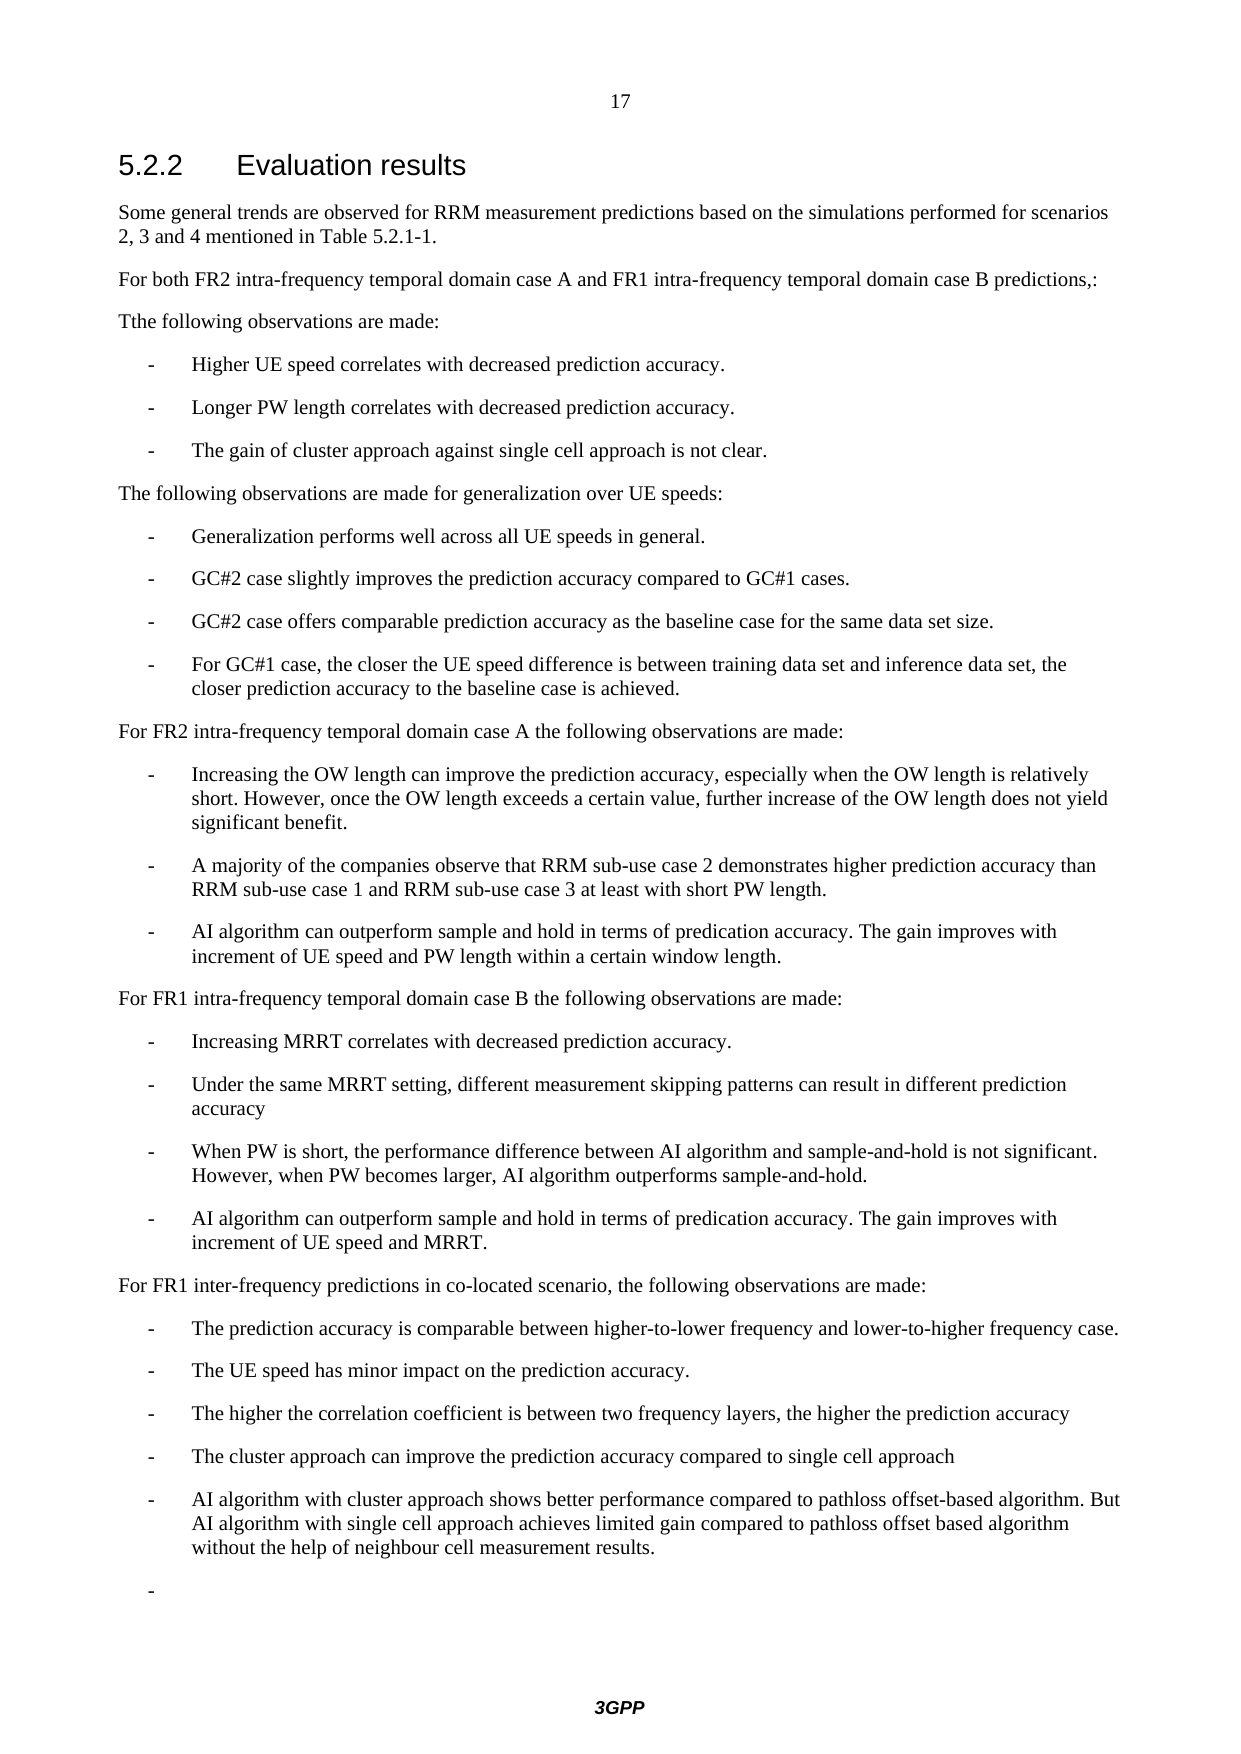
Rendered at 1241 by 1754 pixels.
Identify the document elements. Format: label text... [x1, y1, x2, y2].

text For FR2 intra-frequency temporal domain case A the following observations are made: [118, 719, 1122, 743]
list The prediction accuracy is comparable between higher-to-lower frequency and lower-to-higher frequency case. [148, 1315, 1122, 1339]
subtitle 5.2.2 Evaluation results [118, 147, 1122, 181]
list The cluster approach can improve the prediction accuracy compared to single cell approach [148, 1444, 1122, 1468]
list Under the same MRRT setting, different measurement skipping patterns can result in different prediction accuracy [148, 1072, 1122, 1120]
text he following observations are made: [118, 309, 1122, 333]
text For both FR2 intra-frequency temporal domain case A and FR1 intra-frequency temporal domain case B predictions [118, 267, 1122, 291]
list AI algorithm can outperform sample and hold in terms of predication accuracy. The gain improves with increment of UE speed. [148, 919, 1122, 968]
list Higher UE speed correlates with decreased prediction accuracy [148, 352, 1122, 376]
text Some general trends are observed for RRM measurement predictions based on the simulations performed for scenarios 2, 3 and 4 mentioned in Table 5.2.1-1. [118, 200, 1122, 248]
list The higher the correlation coefficient is between two frequency layers, the higher the prediction accuracy [148, 1401, 1122, 1425]
list The gain of cluster approach against single cell approach is not clear [148, 438, 1122, 462]
list Increasing MRRT correlates with decreased prediction accuracy. [148, 1029, 1122, 1053]
text For FR1 inter-frequency predictions in co-located scenario, the following observations are made: [118, 1273, 1122, 1297]
list The UE speed has minor impact on the prediction accuracy. [148, 1358, 1122, 1382]
list When PW is short, the performance difference between AI algorithm and sample-and-hold is not significant. However, when PW becomes larger, AI algorithm outperforms sample-and-hold. [148, 1139, 1122, 1187]
list Increasing the OW length can improve the prediction accuracy, especially when the OW length is relatively short. However, once the OW length exceeds a certain value, further increase of the OW length does not yield significant benefit. [148, 762, 1122, 834]
text For FR1 intra-frequency temporal domain case B the following observations are made: [118, 986, 1122, 1010]
list A majority of the companies observe that RRM sub-use case 2 demonstrates higher prediction accuracy than RRM sub-use case 1 and RRM sub-use case 3 at least with short PW length. [148, 853, 1122, 901]
list Longer PW length correlates with decreased prediction accuracy. [148, 395, 1122, 419]
list AI algorithm with cluster approach shows better performance compared to pathloss offset-based algorithm. But AI algorithm with single cell approach achieves limited gain compared to pathloss offset based algorithm without the help of neighbour cell measurement results. [148, 1487, 1122, 1559]
